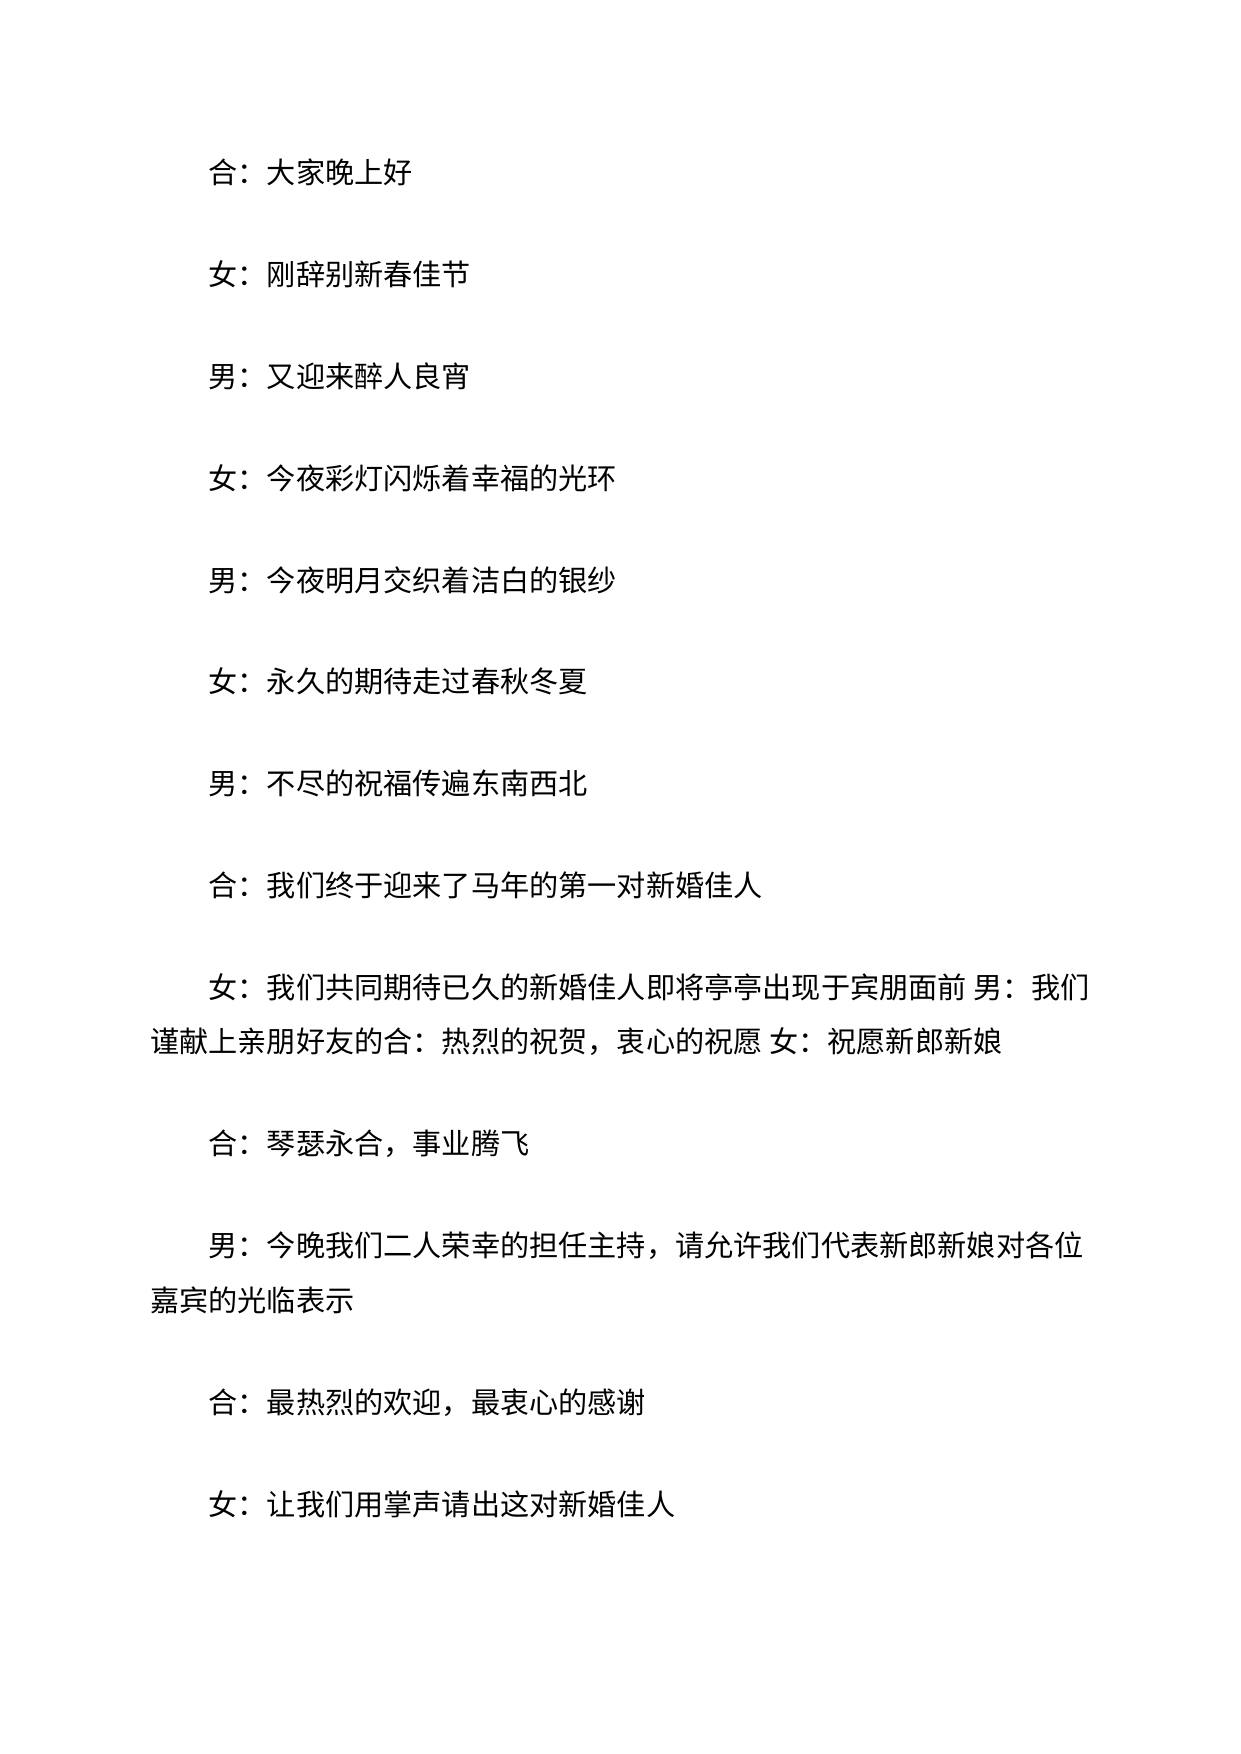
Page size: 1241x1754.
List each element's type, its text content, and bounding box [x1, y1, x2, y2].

text 合：大家晚上好 [150, 150, 1090, 192]
text 男：不尽的祝福传遍东南西北 [150, 761, 1090, 803]
text 合：琴瑟永合，事业腾飞 [150, 1121, 1090, 1163]
text 男：又迎来醉人良宵 [150, 353, 1090, 396]
text 男：今晚我们二人荣幸的担任主持，请允许我们代表新郎新娘对各位嘉宾的光临表示 [150, 1223, 1090, 1320]
text 女：我们共同期待已久的新婚佳人即将亭亭出现于宾朋面前 男：我们谨献上亲朋好友的合：热烈的祝贺，衷心的祝愿 女：祝愿新郎新娘 [150, 964, 1090, 1061]
text 男：今夜明月交织着洁白的银纱 [150, 557, 1090, 599]
text 女：永久的期待走过春秋冬夏 [150, 659, 1090, 701]
text 女：今夜彩灯闪烁着幸福的光环 [150, 455, 1090, 498]
text 女：刚辞别新春佳节 [150, 252, 1090, 294]
text 合：最热烈的欢迎，最衷心的感谢 [150, 1379, 1090, 1422]
text 女：让我们用掌声请出这对新婚佳人 [150, 1481, 1090, 1523]
text 合：我们终于迎来了马年的第一对新婚佳人 [150, 862, 1090, 905]
